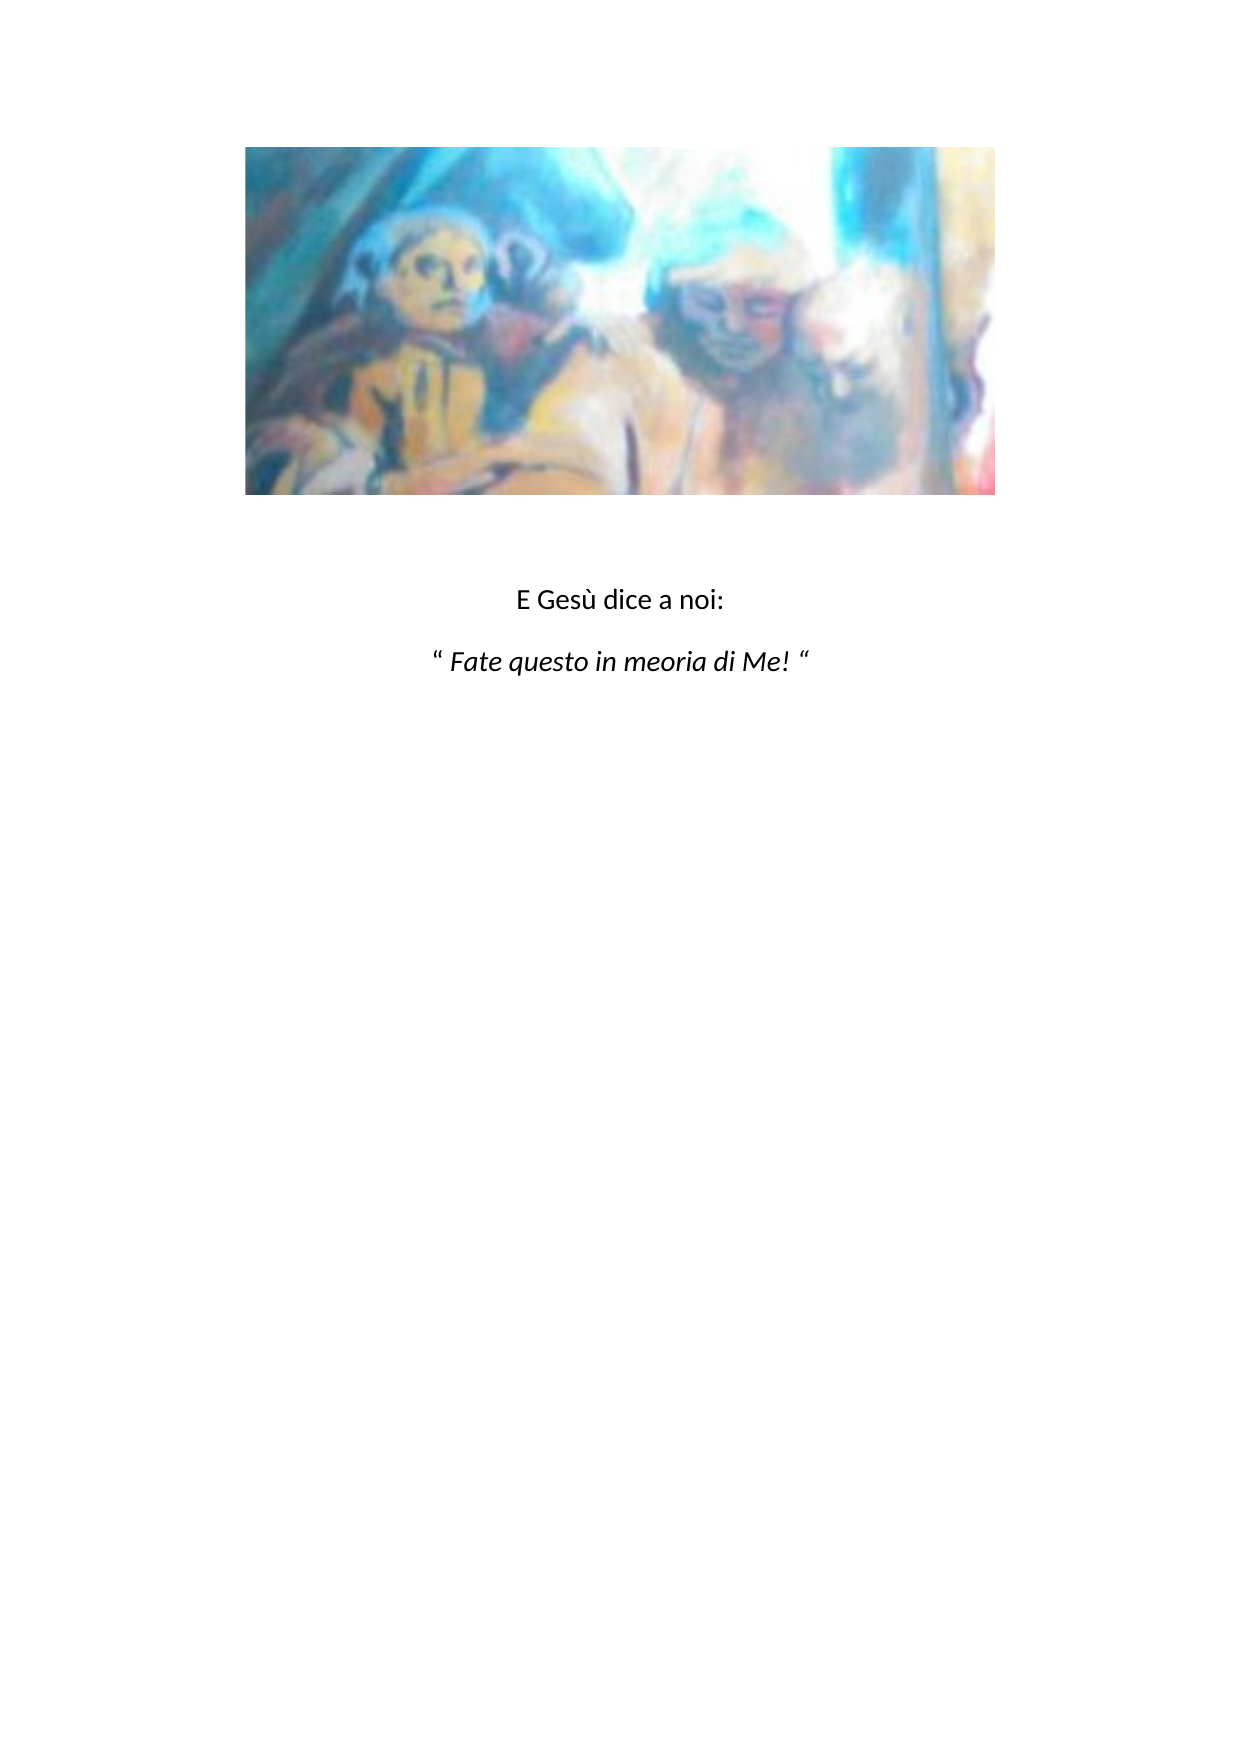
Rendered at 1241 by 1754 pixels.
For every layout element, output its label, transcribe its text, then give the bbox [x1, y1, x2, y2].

text E Gesù dice a noi: [118, 581, 1122, 617]
picture [245, 147, 995, 495]
text “ Fate questo in meoria di Me! “ [118, 643, 1122, 678]
